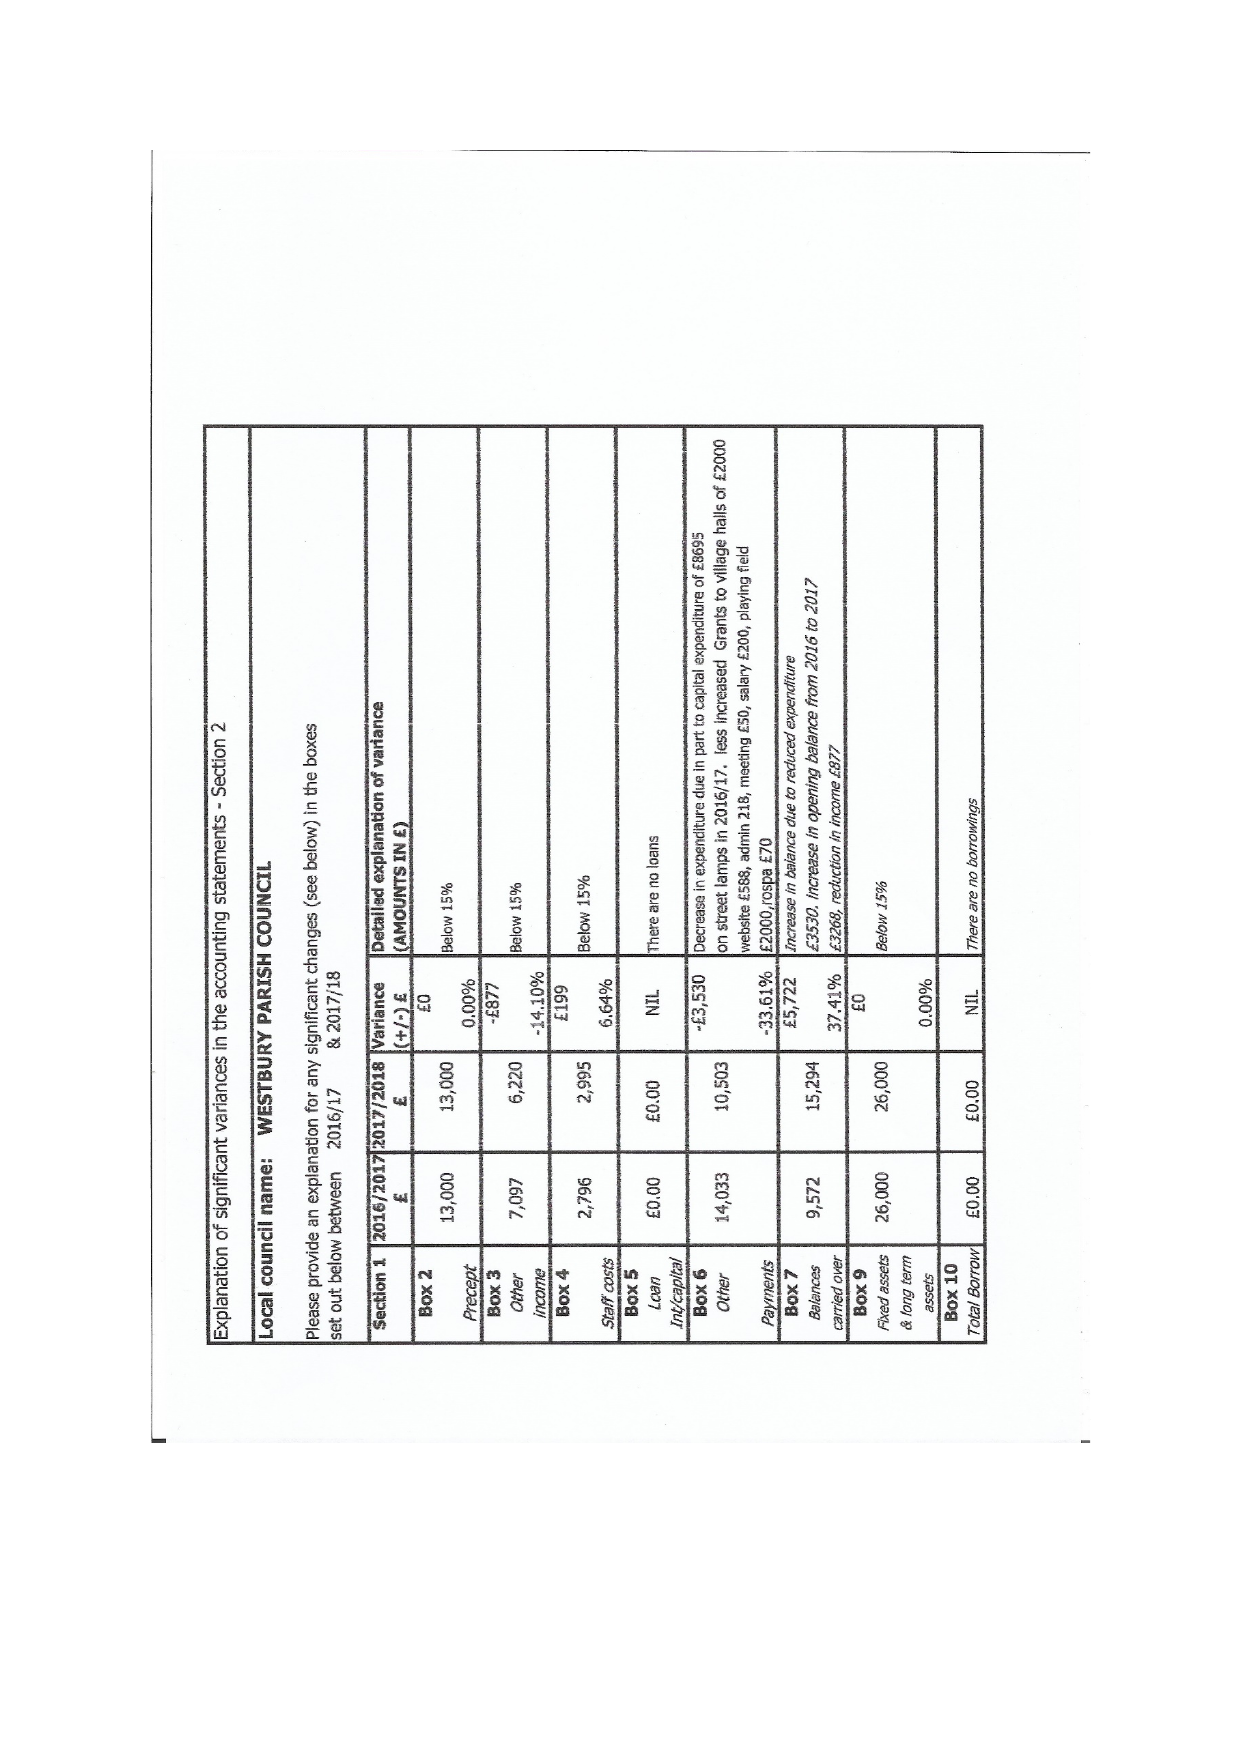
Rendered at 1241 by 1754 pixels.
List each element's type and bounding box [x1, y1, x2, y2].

picture [150, 150, 1091, 1443]
